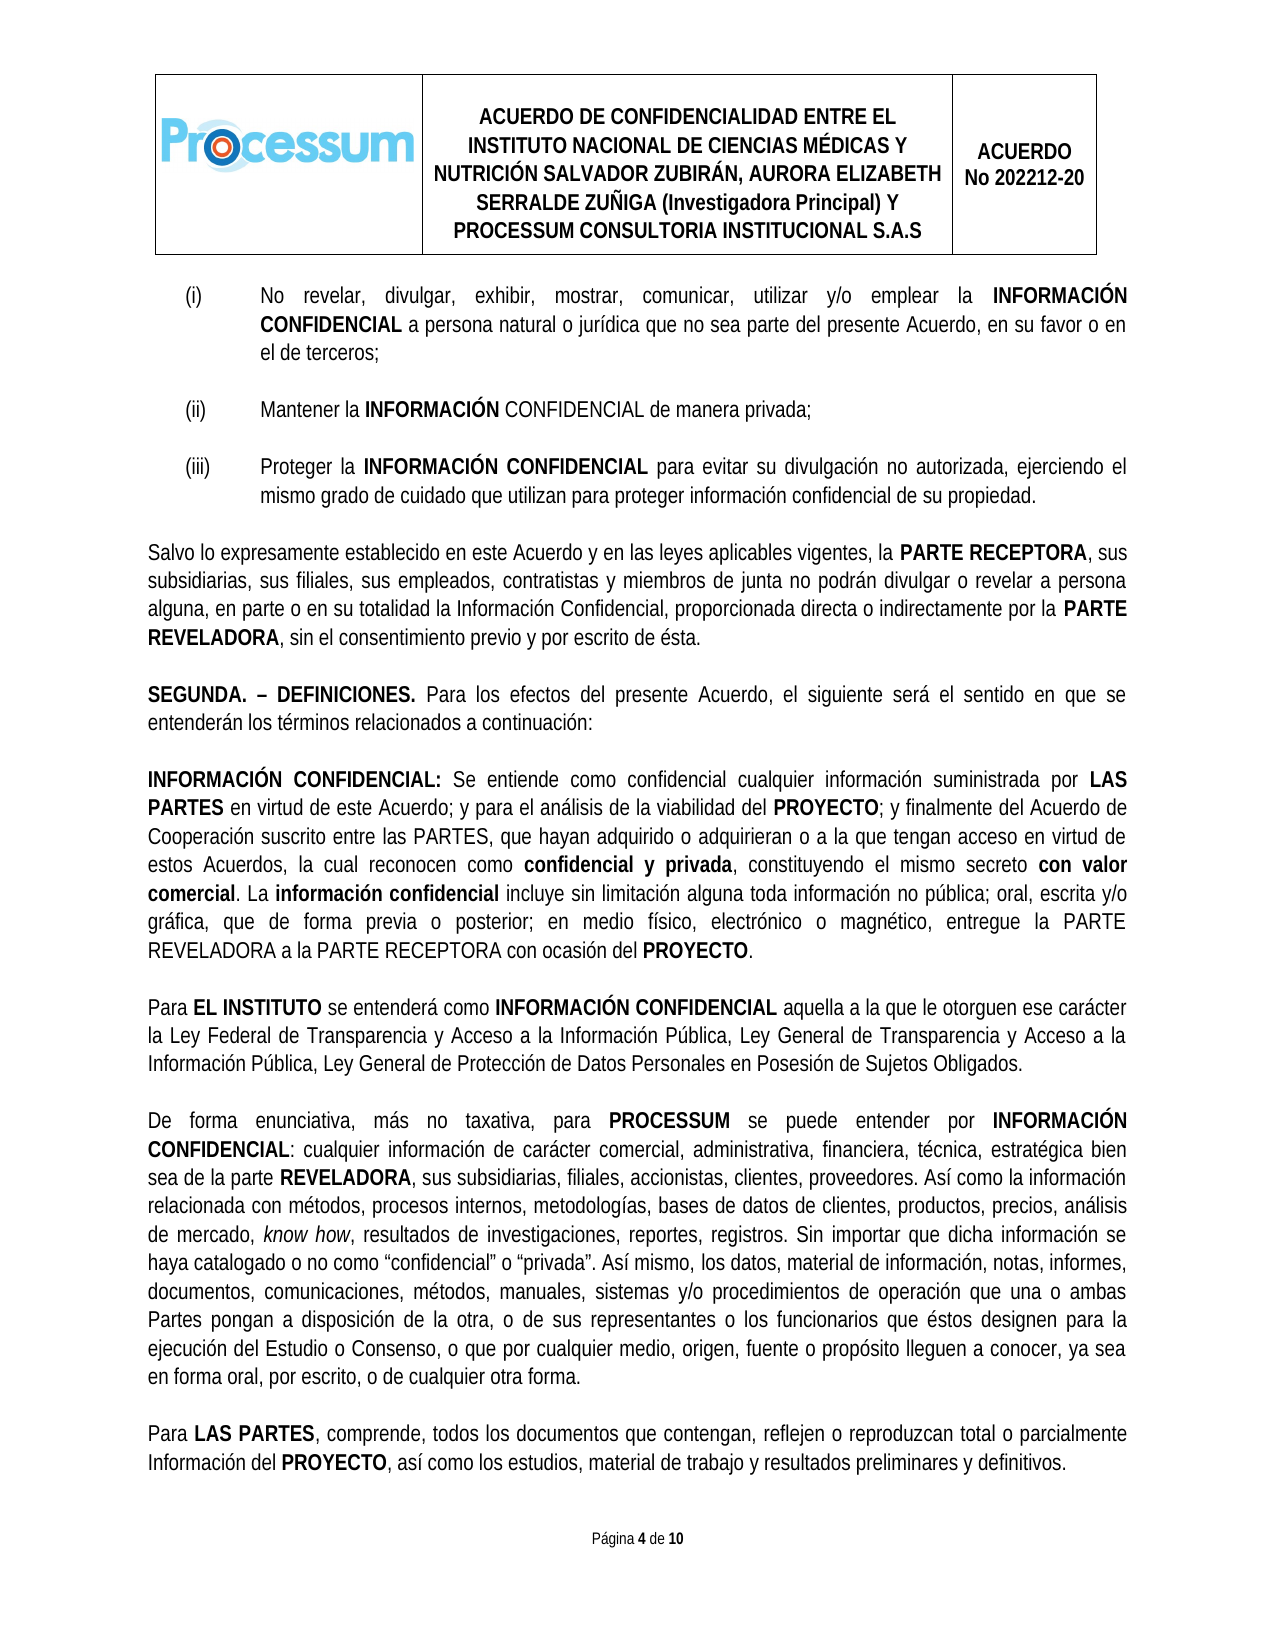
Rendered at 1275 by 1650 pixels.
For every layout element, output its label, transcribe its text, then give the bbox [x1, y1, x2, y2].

text Para LAS PARTES, comprende, todos los documentos que contengan, reflejen o reproduzcan total o parcialmente Información del PROYECTO, así como los estudios, material de trabajo y resultados preliminares y definitivos. [148, 1420, 1127, 1475]
text Para EL INSTITUTO se entenderá como INFORMACIÓN CONFIDENCIAL aquella a la que le otorguen ese carácter la Ley Federal de Transparencia y Acceso a la Información Pública, Ley General de Transparencia y Acceso a la Información Pública, Ley General de Protección de Datos Personales en Posesión de Sujetos Obligados. [148, 993, 1127, 1077]
text Salvo lo expresamente establecido en este Acuerdo y en las leyes aplicables vigentes, la PARTE RECEPTORA, sus subsidiarias, sus filiales, sus empleados, contratistas y miembros de junta no podrán divulgar o revelar a persona alguna, en parte o en su totalidad la Información Confidencial, proporcionada directa o indirectamente por la PARTE REVELADORA, sin el consentimiento previo y por escrito de ésta. [148, 538, 1127, 650]
picture [161, 118, 414, 173]
list Proteger la INFORMACIÓN CONFIDENCIAL para evitar su divulgación no autorizada, ejerciendo el mismo grado de cuidado que utilizan para proteger información confidencial de su propiedad. [185, 453, 1127, 508]
text INFORMACIÓN CONFIDENCIAL: Se entiende como confidencial cualquier información suministrada por LAS PARTES en virtud de este Acuerdo; y para el análisis de la viabilidad del PROYECTO; y finalmente del Acuerdo de Cooperación suscrito entre las PARTES, que hayan adquirido o adquirieran o a la que tengan acceso en virtud de estos Acuerdos, la cual reconocen como confidencial y privada, constituyendo el mismo secreto con valor comercial. La información confidencial incluye sin limitación alguna toda información no pública; oral, escrita y/o gráfica, que de forma previa o posterior; en medio físico, electrónico o magnético, entregue la PARTE REVELADORA a la PARTE RECEPTORA con ocasión del PROYECTO. [148, 766, 1127, 963]
list Mantener la INFORMACIÓN CONFIDENCIAL de manera privada; [185, 396, 1127, 423]
list No revelar, divulgar, exhibir, mostrar, comunicar, utilizar y/o emplear la INFORMACIÓN CONFIDENCIAL a persona natural o jurídica que no sea parte del presente Acuerdo, en su favor o en el de terceros; [185, 282, 1127, 366]
text SEGUNDA. – DEFINICIONES. Para los efectos del presente Acuerdo, el siguiente será el sentido en que se entenderán los términos relacionados a continuación: [148, 681, 1127, 735]
text De forma enunciativa, más no taxativa, para PROCESSUM se puede entender por INFORMACIÓN CONFIDENCIAL: cualquier información de carácter comercial, administrativa, financiera, técnica, estratégica bien sea de la parte REVELADORA, sus subsidiarias, filiales, accionistas, clientes, proveedores. Así como la información relacionada con métodos, procesos internos, metodologías, bases de datos de clientes, productos, precios, análisis de mercado, know how, resultados de investigaciones, reportes, registros. Sin importar que dicha información se haya catalogado o no como “confidencial” o “privada”. Así mismo, los datos, material de información, notas, informes, documentos, comunicaciones, métodos, manuales, sistemas y/o procedimientos de operación que una o ambas Partes pongan a disposición de la otra, o de sus representantes o los funcionarios que éstos designen para la ejecución del Estudio o Consenso, o que por cualquier medio, origen, fuente o propósito lleguen a conocer, ya sea en forma oral, por escrito, o de cualquier otra forma. [148, 1107, 1127, 1389]
